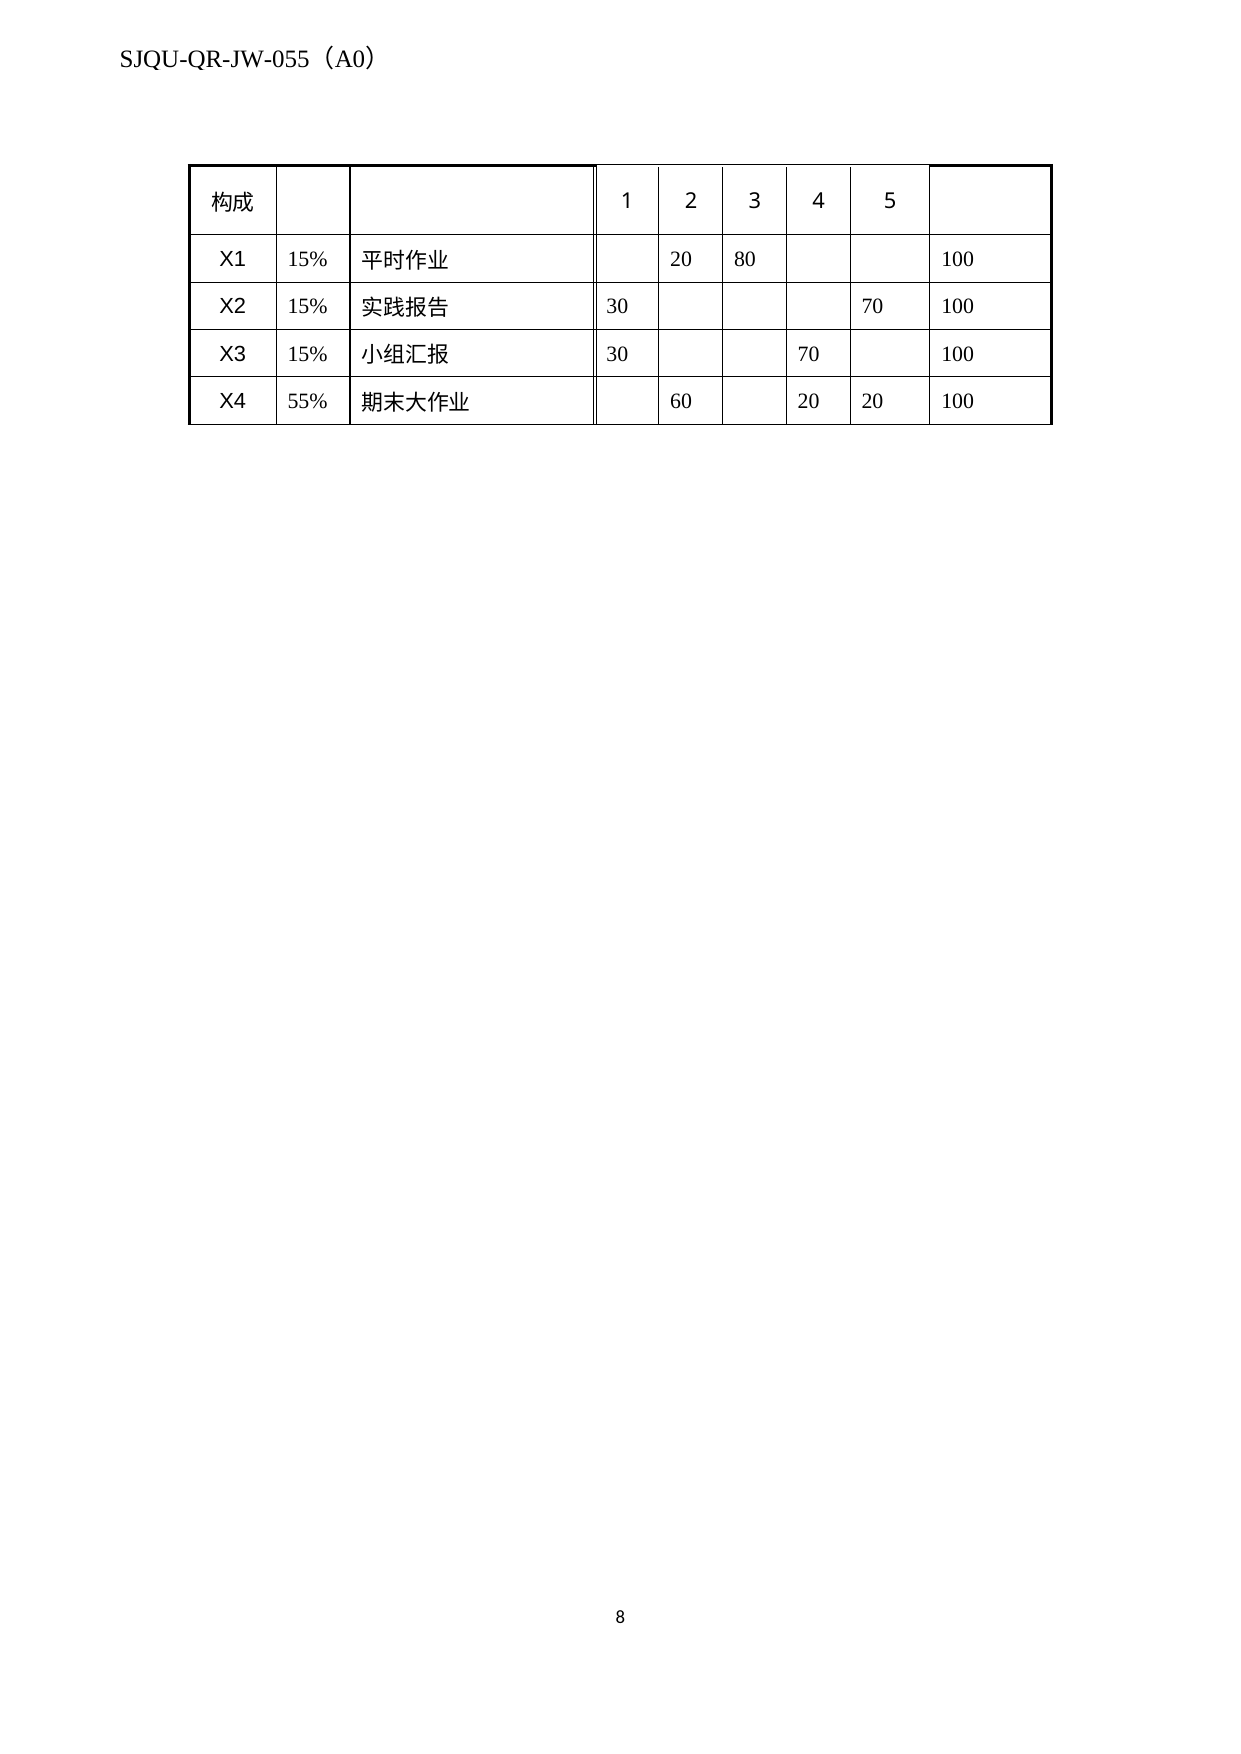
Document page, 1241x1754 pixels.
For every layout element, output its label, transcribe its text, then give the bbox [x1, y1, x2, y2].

table_cell 100 [930, 377, 1050, 423]
table_cell 小组汇报 [351, 330, 593, 376]
table_cell 15% [277, 330, 349, 376]
table_header 合计 [930, 167, 1050, 234]
table_cell [659, 283, 722, 329]
table_cell [723, 330, 786, 376]
table_cell 15% [277, 283, 349, 329]
table_header 总评构成 [191, 167, 276, 234]
table_cell 20 [851, 377, 929, 423]
table_cell 60 [659, 377, 722, 423]
table_cell [597, 377, 658, 423]
table_cell [851, 235, 929, 282]
table_cell [659, 330, 722, 376]
table_cell 平时作业 [351, 235, 593, 282]
table_cell X2 [191, 283, 276, 329]
table_cell X4 [191, 377, 276, 423]
table_cell 5 [850, 165, 929, 234]
table_cell 100 [930, 330, 1050, 376]
table_cell 实践报告 [351, 283, 593, 329]
table_header 考核方式 [351, 167, 593, 234]
table_cell 30 [597, 283, 658, 329]
table_cell 期末大作业 [351, 377, 593, 423]
table_cell 1 [597, 165, 659, 234]
table_cell [787, 283, 850, 329]
table_cell 80 [723, 235, 786, 282]
table_cell 2 [659, 165, 723, 234]
table_cell 3 [723, 165, 786, 234]
table_cell 55% [277, 377, 349, 423]
table_cell 4 [786, 165, 850, 234]
table_cell [597, 235, 658, 282]
table_cell 100 [930, 235, 1050, 282]
table_cell 100 [930, 283, 1050, 329]
table_cell 70 [787, 330, 850, 376]
table_cell [851, 330, 929, 376]
table_header 占比 [277, 167, 349, 234]
table_cell 70 [851, 283, 929, 329]
table_cell X3 [191, 330, 276, 376]
table_cell 20 [787, 377, 850, 423]
table_cell [787, 235, 850, 282]
table_cell [723, 283, 786, 329]
table_cell 30 [597, 330, 658, 376]
table_cell X1 [191, 235, 276, 282]
table_cell 20 [659, 235, 722, 282]
table_cell [723, 377, 786, 423]
table_cell 15% [277, 235, 349, 282]
